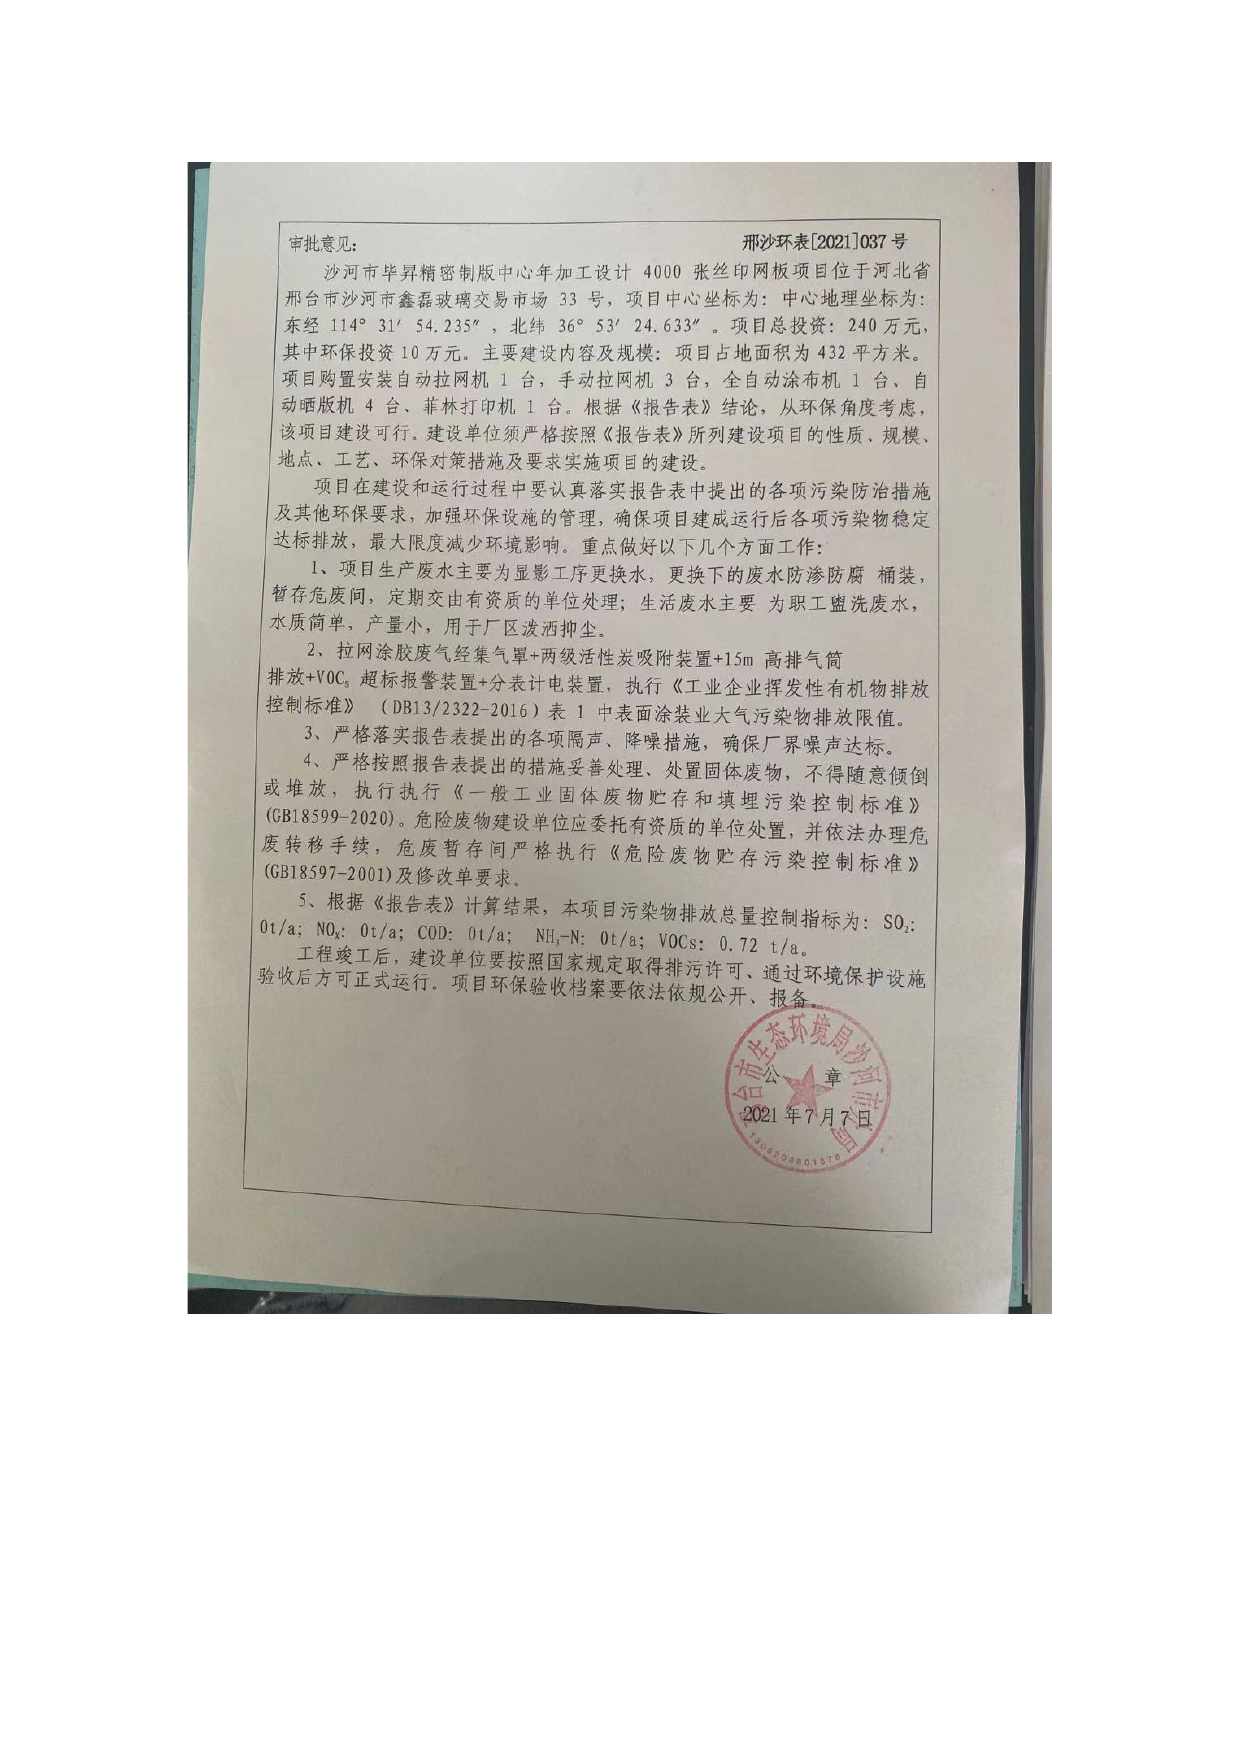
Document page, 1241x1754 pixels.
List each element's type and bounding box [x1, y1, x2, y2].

picture [187, 162, 1052, 1314]
